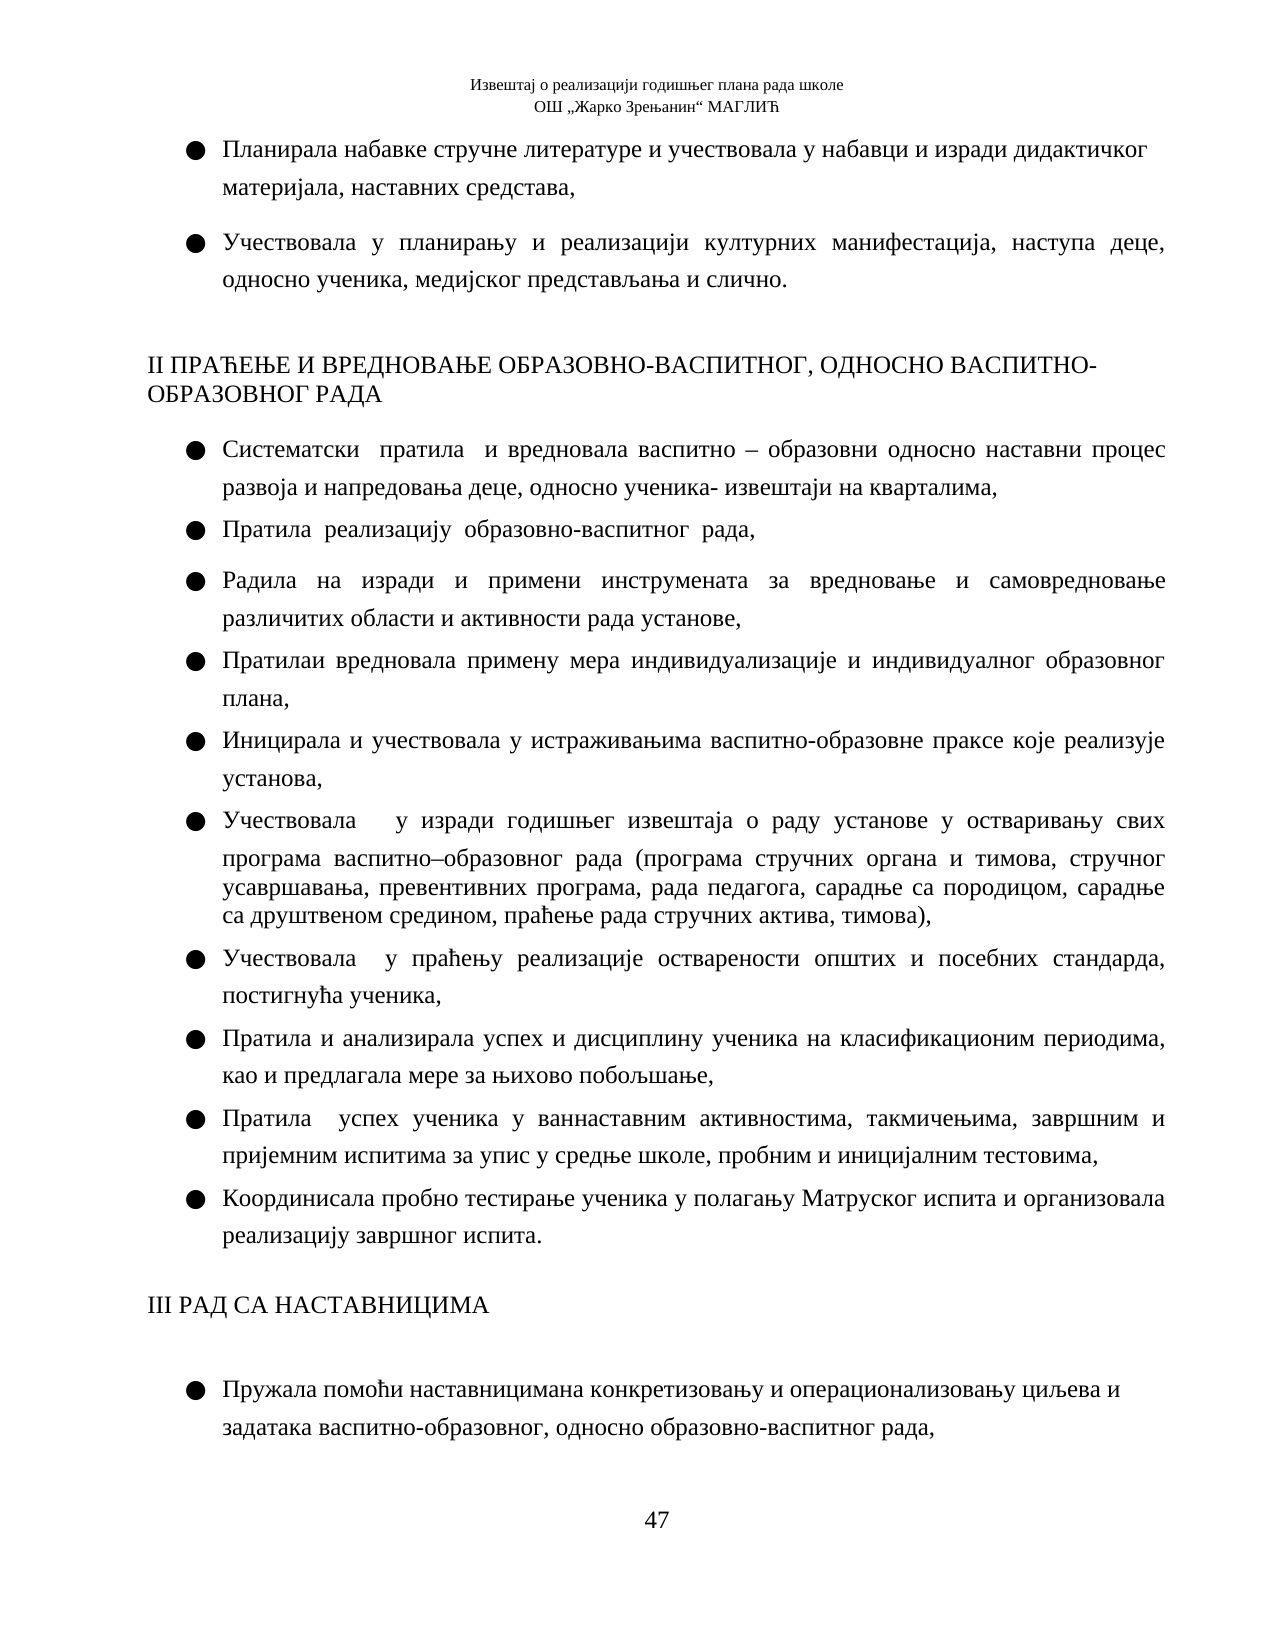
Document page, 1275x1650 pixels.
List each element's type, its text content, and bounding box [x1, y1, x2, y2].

text II ПРАЋЕЊЕ И ВРЕДНОВАЊЕ ОБРАЗОВНО-ВАСПИТНОГ, ОДНОСНО ВАСПИТНО-ОБРАЗОВНОГ РАДА [147, 350, 1167, 408]
list Систематски пратила и вредновала васпитно – образовни односно наставни процес развоја и напредовања деце, односно ученика- извештаји на кварталима, [184, 420, 1167, 500]
list Пратила и анализирала успех и дисциплину ученика на класификационим периодима, као и предлагала мере за њихово побољшање, [184, 1009, 1167, 1089]
list Планирала набавке стручне литературе и учествовала у набавци и изради дидактичког материјала, наставних средстава, [184, 120, 1167, 200]
list Учествовала у изради годишњег извештаја о раду установе у остваривању свих програма васпитно–образовног рада (програма стручних органа и тимова, стручног усавршавања, превентивних програма, рада педагога, сарадње са породицом, сарадње са друштвеном средином, праћење рада стручних актива, тимова), [184, 792, 1166, 929]
list Пратила успех ученика у ваннаставним активностима, такмичењима, завршним и пријемним испитима за упис у средње школе, пробним и иницијалним тестовима, [184, 1089, 1167, 1169]
list Координисала пробно тестирање ученика у полагању Матруског испита и организовала реализацију завршног испита. [184, 1169, 1167, 1249]
list Учествовала у праћењу реализације остварености општих и посебних стандарда, постигнућа ученика, [184, 929, 1167, 1009]
list Иницирала и учествовала у истраживањима васпитнo-образовне праксе које реализује установа, [184, 712, 1166, 792]
text III РАД СА НАСТАВНИЦИМА [147, 1290, 1167, 1319]
list Пратилаи вредновала примену мера индивидуализације и индивидуалног образовног плана, [184, 632, 1166, 712]
list Пратила реализацију образовно-васпитног рада, [184, 500, 1167, 552]
list Пружала помоћи наставницимана конкретизовању и операционализовању циљева и задатака васпитно-образовног, односно образовно-васпитног рада, [184, 1360, 1167, 1440]
list Учествовала у планирању и реализацији културних манифестација, наступа деце, односно ученика, медијског представљања и слично. [184, 213, 1166, 293]
list Радила на изради и примени инструмената за вредновање и самовредновање различитих области и активности рада установе, [184, 552, 1167, 632]
